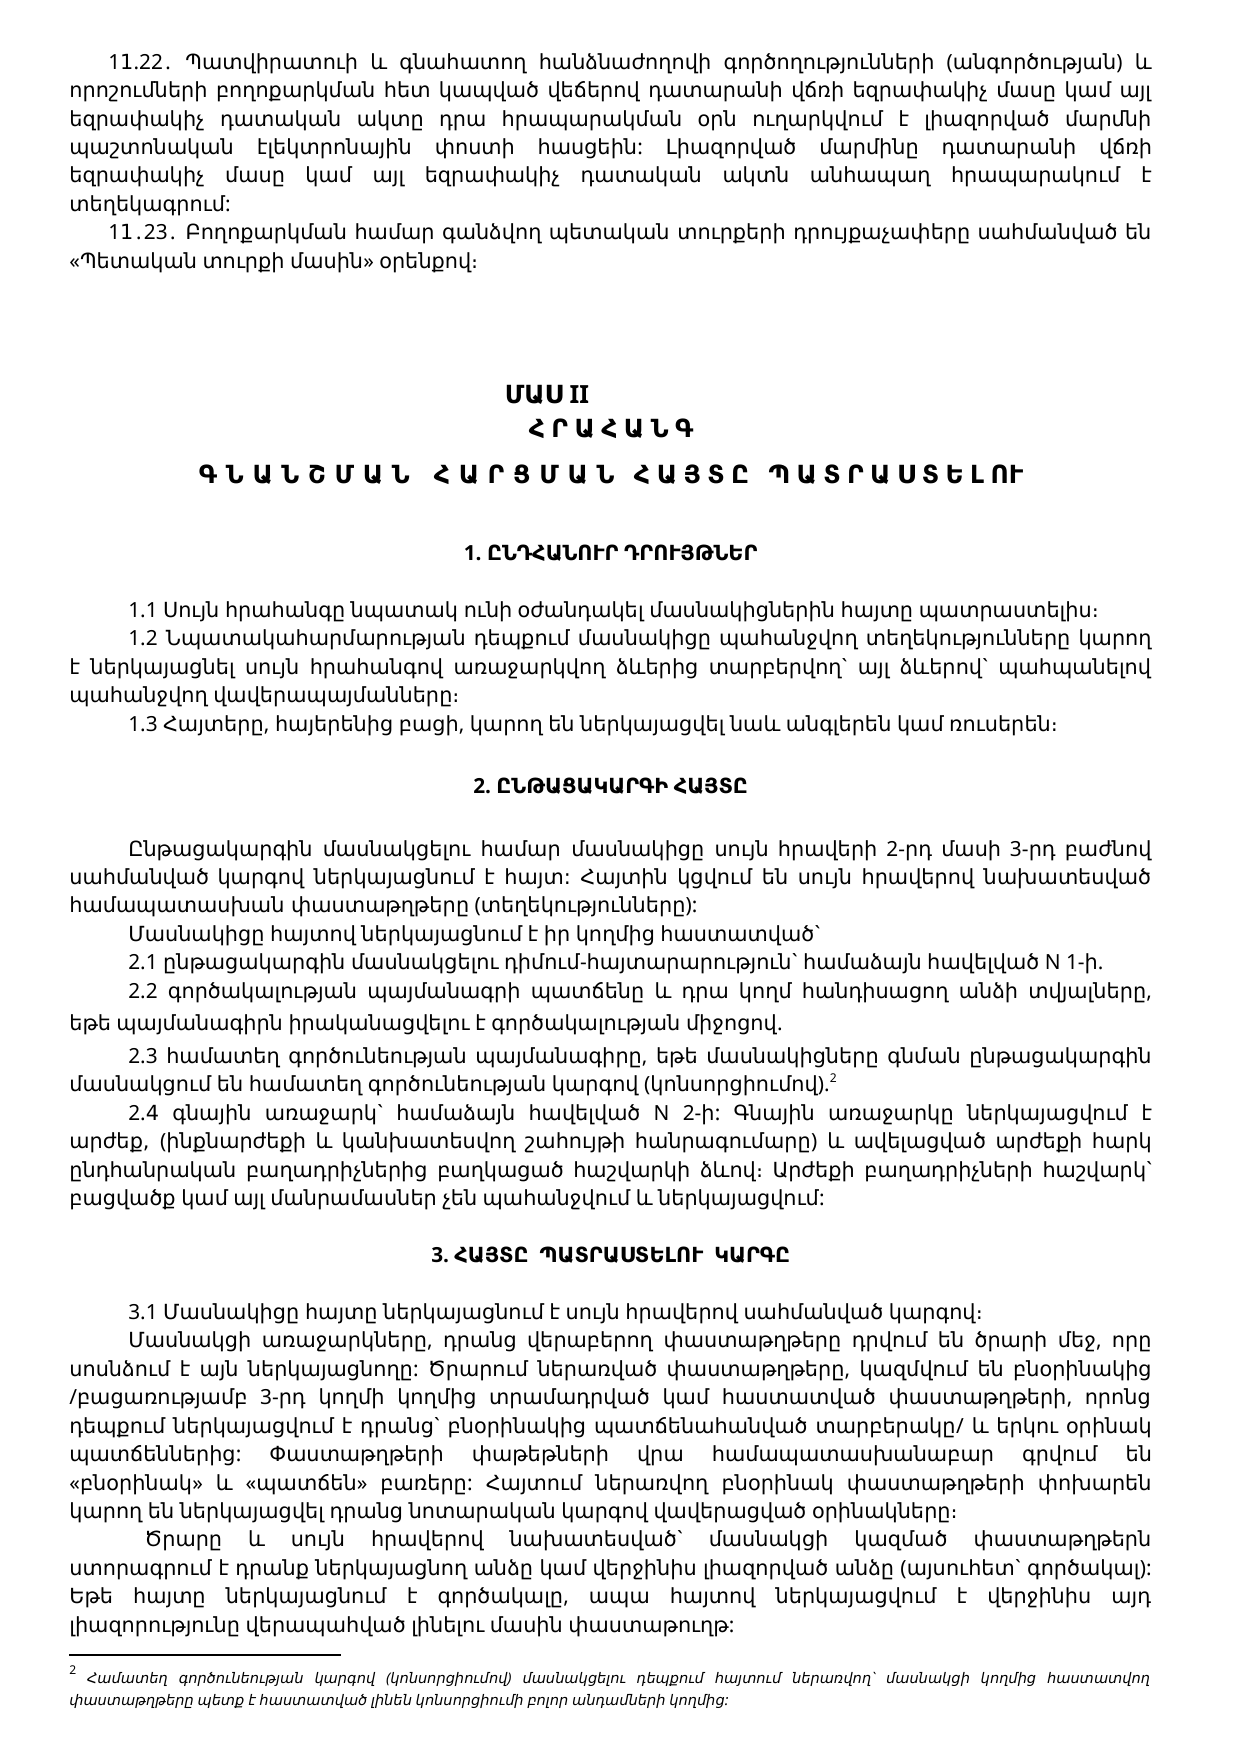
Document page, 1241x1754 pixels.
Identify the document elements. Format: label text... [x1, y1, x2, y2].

text Մասնակցի առաջարկները, դրանց վերաբերող փաստաթղթերը դրվում են ծրարի մեջ, որը սոսնձում է այն ներկայացնողը: Ծրարում ներառված փաստաթղթերը, կազմվում են բնօրինակից /բացառությամբ 3-րդ կողմի կողմից տրամադրված կամ հաստատված փաստաթղթերի, որոնց դեպքում ներկայացվում է դրանց` բնօրինակից պատճենահանված տարբերակը/ և երկու օրինակ պատճեններից: Փաստաթղթերի փաթեթների վրա համապատասխանաբար գրվում են «բնօրինակ» և «պատճեն» բառերը: Հայտում ներառվող բնօրինակ փաստաթղթերի փոխարեն կարող են ներկայացվել դրանց նոտարական կարգով վավերացված օրինակները։ [69, 1326, 1152, 1524]
text 3.1 Մասնակիցը հայտը ներկայացնում է սույն հրավերով սահմանված կարգով։ [69, 1297, 1152, 1326]
text Գ Ն Ա Ն Շ Մ Ա Ն Հ Ա Ր Ց Մ Ա Ն Հ Ա Յ Տ Ը Պ Ա Տ Ր Ա Ս Տ Ե Լ ՈՒ [69, 457, 1152, 491]
text 1.2 Նպատակահարմարության դեպքում մասնակիցը պահանջվող տեղեկությունները կարող է ներկայացնել սույն հրահանգով առաջարկվող ձևերից տարբերվող` այլ ձևերով` պահպանելով պահանջվող վավերապայմանները։ [69, 623, 1152, 709]
text 3. ՀԱՅՏԸ ՊԱՏՐԱՍՏԵԼՈՒ ԿԱՐԳԸ [69, 1240, 1152, 1269]
text Մասնակիցը հայտով ներկայացնում է իր կողմից հաստատված` [69, 919, 1152, 947]
text 2.2 գործակալության պայմանագրի պատճենը և դրա կողմ հանդիսացող անձի տվյալները, եթե պայմանագիրն իրականացվելու է գործակալության միջոցով. [69, 976, 1152, 1037]
text Ընթացակարգին մասնակցելու համար մասնակիցը սույն հրավերի 2-րդ մասի 3-րդ բաժնով սահմանված կարգով ներկայացնում է հայտ: Հայտին կցվում են սույն հրավերով նախատեսված համապատասխան փաստաթղթերը (տեղեկությունները): [69, 834, 1152, 919]
text 2.3 համատեղ գործունեության պայմանագիրը, եթե մասնակիցները գնման ընթացակարգին մասնակցում են համատեղ գործունեության կարգով (կոնսորցիումով). [69, 1041, 1152, 1098]
text 2.4 գնային առաջարկ` համաձայն հավելված N 2-ի: Գնային առաջարկը ներկայացվում է արժեք, (ինքնարժեքի և կանխատեսվող շահույթի հանրագումարը) և ավելացված արժեքի հարկ ընդհանրական բաղադրիչներից բաղկացած հաշվարկի ձևով։ Արժեքի բաղադրիչների հաշվարկ` բացվածք կամ այլ մանրամասներ չեն պահանջվում և ներկայացվում: [69, 1098, 1152, 1212]
text ՄԱՍ II [69, 377, 1152, 411]
text 2.1 ընթացակարգին մասնակցելու դիմում-հայտարարություն` համաձայն հավելված N 1-ի. [69, 947, 1152, 976]
text 1. ԸՆԴՀԱՆՈՒՐ ԴՐՈՒՅԹՆԵՐ [69, 538, 1152, 566]
text 1.1 Սույն հրահանգը նպատակ ունի օժանդակել մասնակիցներին հայտը պատրաստելիս։ [69, 595, 1152, 623]
text 11.22․ Պատվիրատուի և գնահատող հանձնաժողովի գործողությունների (անգործության) և որոշումների բողոքարկման հետ կապված վեճերով դատարանի վճռի եզրափակիչ մասը կամ այլ եզրափակիչ դատական ակտը դրա հրապարակման օրն ուղարկվում է լիազորված մարմնի պաշտոնական էլեկտրոնային փոստի հասցեին: Լիազորված մարմինը դատարանի վճռի եզրափակիչ մասը կամ այլ եզրափակիչ դատական ակտն անհապաղ հրապարակում է տեղեկագրում: [69, 47, 1152, 217]
text Հ Ր Ա Հ Ա Ն Գ [69, 411, 1152, 445]
text Ծրարը և սույն հրավերով նախատեսված` մասնակցի կազմած փաստաթղթերն ստորագրում է դրանք ներկայացնող անձը կամ վերջինիս լիազորված անձը (այսուհետ` գործակալ): Եթե հայտը ներկայացնում է գործակալը, ապա հայտով ներկայացվում է վերջինիս այդ լիազորությունը վերապահված լինելու մասին փաստաթուղթ: [69, 1524, 1152, 1638]
text 11․23․ Բողոքարկման համար գանձվող պետական տուրքերի դրույքաչափերը սահմանված են «Պետական տուրքի մասին» օրենքով։ [69, 217, 1152, 274]
text 1.3 Հայտերը, հայերենից բացի, կարող են ներկայացվել նաև անգլերեն կամ ռուսերեն։ [69, 709, 1152, 737]
text 2. ԸՆԹԱՑԱԿԱՐԳԻ ՀԱՅՏԸ [69, 771, 1152, 800]
